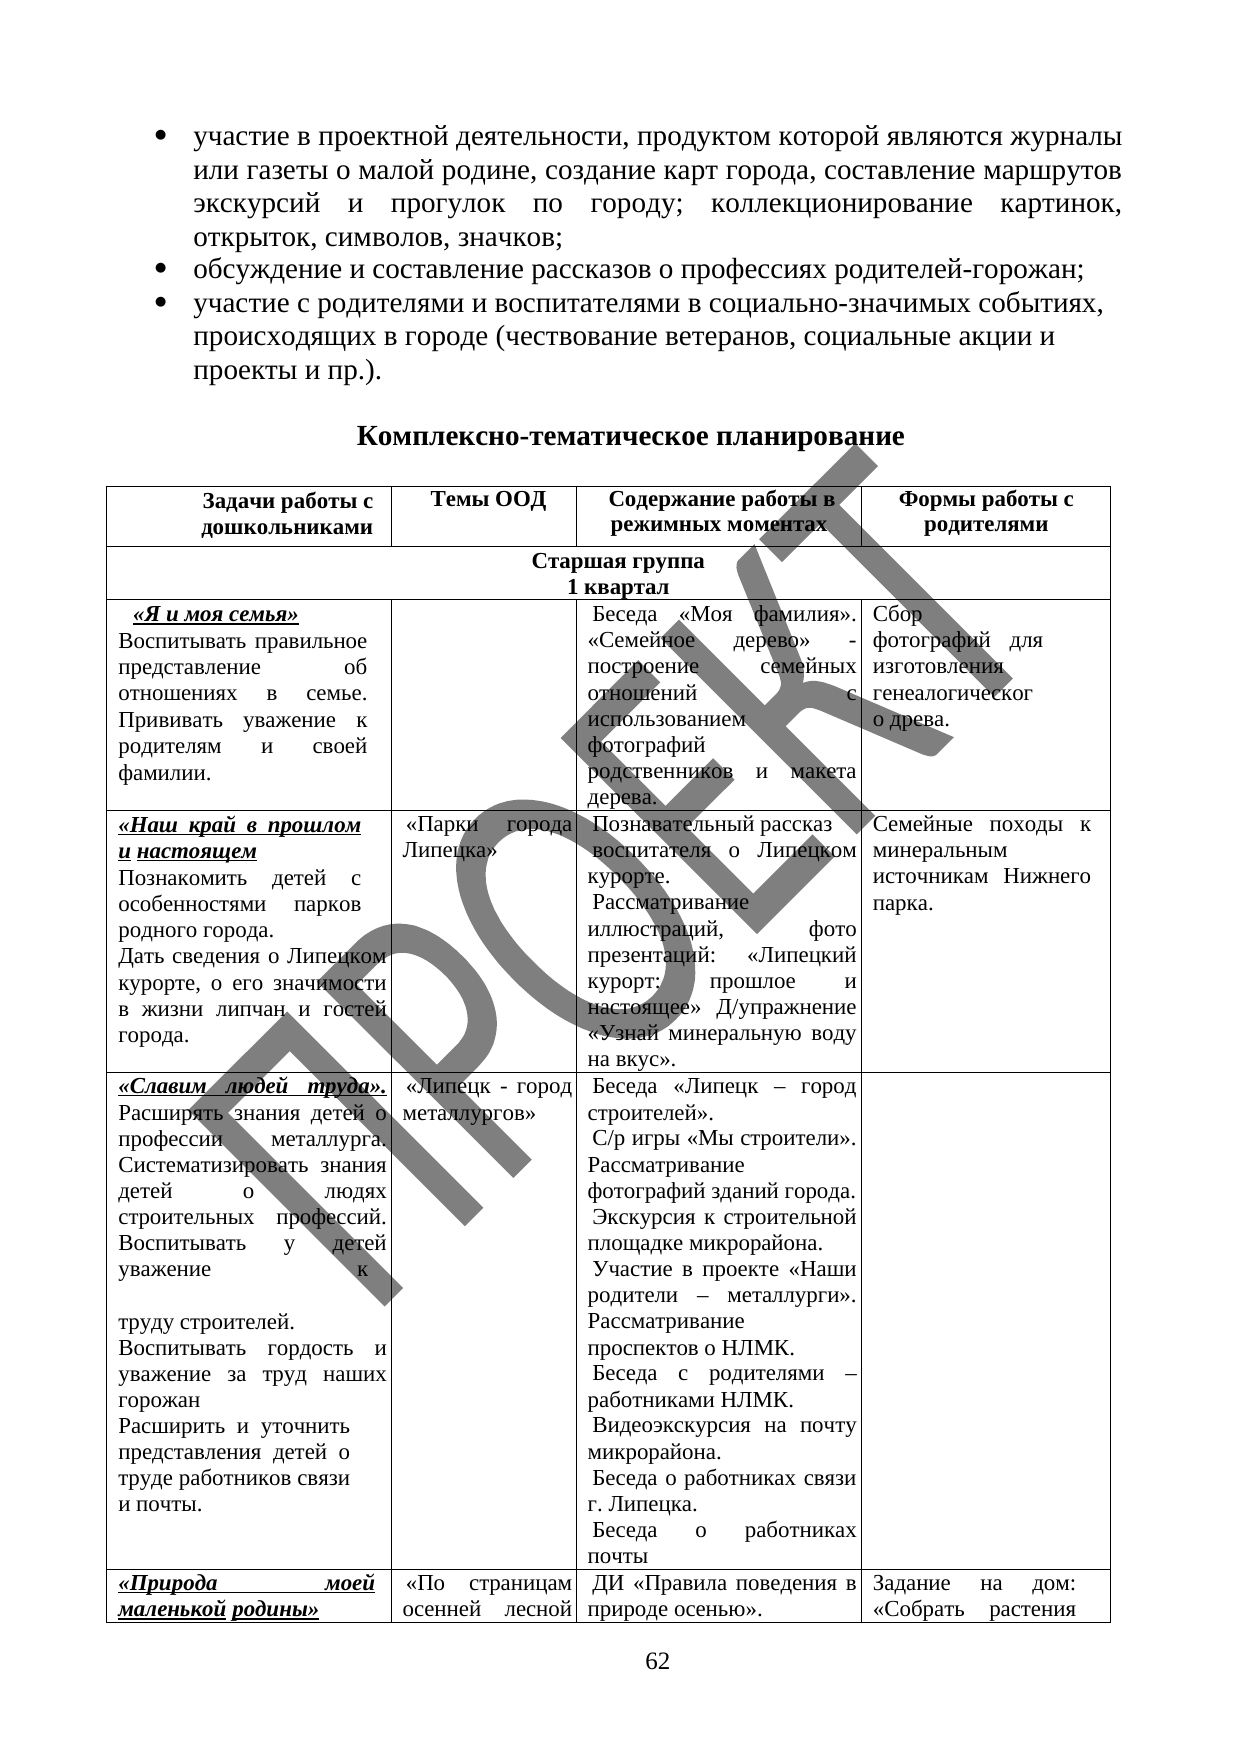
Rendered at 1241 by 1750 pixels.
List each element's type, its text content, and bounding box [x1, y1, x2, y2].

table_cell Познавательный рассказ воспитателя о Липецком курорте. Рассматривание иллюстраций, фото презентаций: «Липецкий курорт: прошлое и настоящее» Д/упражнение «Узнай минеральную воду на вкус». [577, 811, 861, 1072]
list участие с родителями и воспитателями в социально-значимых событиях, происходящих в городе (чествование ветеранов, социальные акции и проекты и пр.). [156, 286, 1129, 385]
table_cell Старшая группа 1 квартал [107, 547, 1110, 599]
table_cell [862, 1570, 1110, 1622]
table_cell «Я и моя семья» Воспитывать правильное представление об отношениях в семье. Прививать уважение к родителям и своей фамилии. [107, 600, 391, 809]
table_cell «Липецк - город металлургов» [392, 1073, 576, 1569]
list Комплексно-тематическое планирование [132, 418, 1129, 452]
table_cell [392, 600, 576, 809]
table_cell «Парки города Липецка» [392, 811, 576, 1072]
list участие в проектной деятельности, продуктом которой являются журналы или газеты о малой родине, создание карт города, составление маршрутов экскурсий и прогулок по городу; коллекционирование картинок, открыток, символов, значков; [156, 118, 1123, 252]
table_header Содержание работы в режимных моментах [577, 487, 861, 546]
table_header Задачи работы с дошкольниками [107, 487, 391, 546]
table_cell Беседа «Липецк – город строителей». С/р игры «Мы строители». Рассматривание фотографий зданий города. Экскурсия к строительной площадке микрорайона. Участие в проекте «Наши родители – металлурги». Рассматривание проспектов о НЛМК. Беседа с родителями – работниками НЛМК. Видеоэкскурсия на почту микрорайона. Беседа о работниках связи г. Липецка. Беседа о работниках почты [577, 1073, 861, 1569]
table_cell Сбор фотографий для изготовления генеалогического древа. [862, 600, 1110, 809]
table_cell Беседа «Моя фамилия». «Семейное дерево» - построение семейных отношений с использованием фотографий родственников и макета дерева. [577, 600, 861, 809]
table_header Темы ООД [392, 487, 576, 546]
table_cell [862, 1073, 1110, 1569]
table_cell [392, 1570, 576, 1622]
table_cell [107, 1570, 391, 1622]
table_header Формы работы с родителями [862, 487, 1110, 546]
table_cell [577, 1570, 861, 1622]
table_cell «Славим людей труда». Расширять знания детей о профессии металлурга. Систематизировать знания детей о людях строительных профессий. Воспитывать у детей уважение к труду строителей. Воспитывать гордость и уважение за труд наших горожан Расширить и уточнить представления детей о труде работников связи и почты. [107, 1073, 391, 1569]
table_cell Семейные походы к минеральным источникам Нижнего парка. [862, 811, 1110, 1072]
list обсуждение и составление рассказов о профессиях родителей-горожан; [156, 252, 1124, 286]
table_cell «Наш край в прошлом и настоящем Познакомить детей с особенностями парков родного города. Дать сведения о Липецком курорте, о его значимости в жизни липчан и гостей города. [107, 811, 391, 1072]
